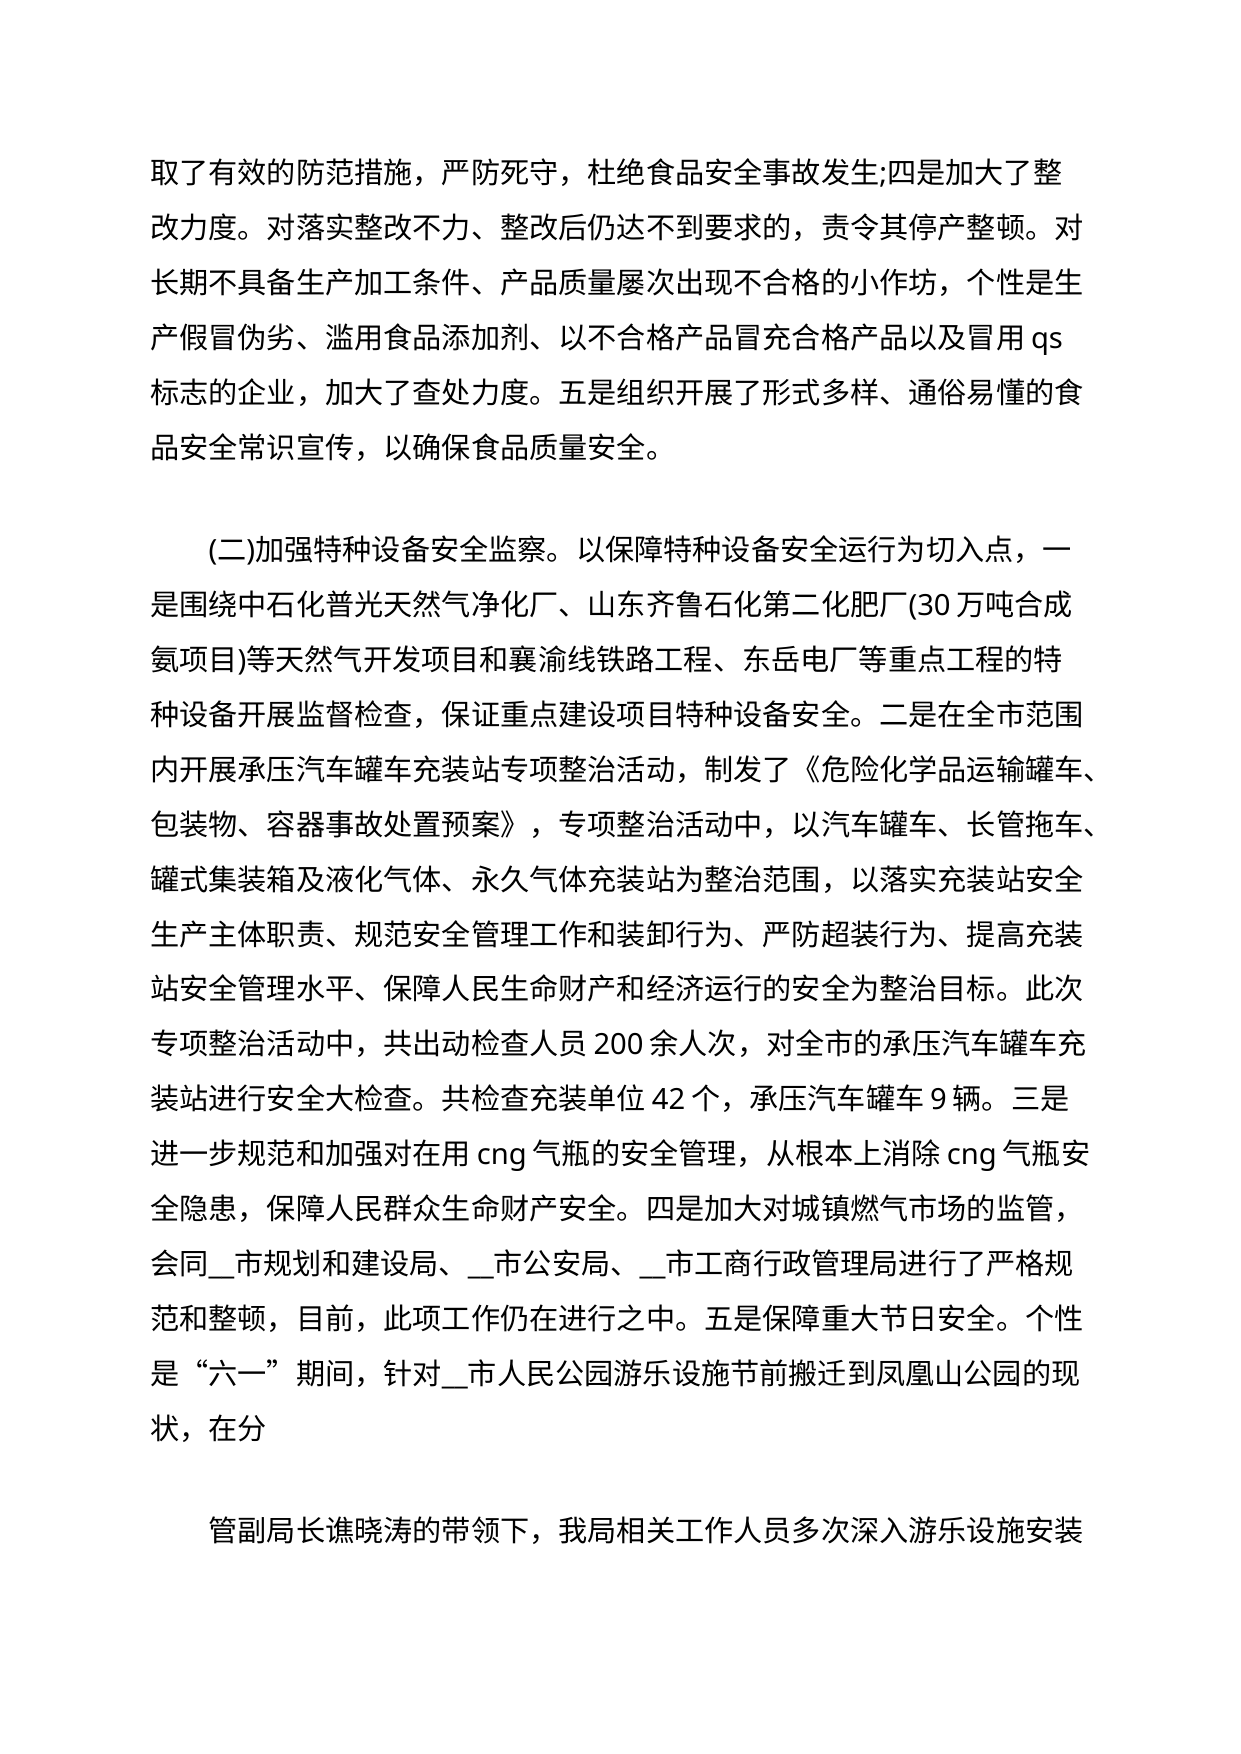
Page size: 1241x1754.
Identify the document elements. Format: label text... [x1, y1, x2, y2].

text (二)加强特种设备安全监察。以保障特种设备安全运行为切入点，一是围绕中石化普光天然气净化厂、山东齐鲁石化第二化肥厂(30万吨合成氨项目)等天然气开发项目和襄渝线铁路工程、东岳电厂等重点工程的特种设备开展监督检查，保证重点建设项目特种设备安全。二是在全市范围内开展承压汽车罐车充装站专项整治活动，制发了《危险化学品运输罐车、包装物、容器事故处置预案》，专项整治活动中，以汽车罐车、长管拖车、罐式集装箱及液化气体、永久气体充装站为整治范围，以落实充装站安全生产主体职责、规范安全管理工作和装卸行为、严防超装行为、提高充装站安全管理水平、保障人民生命财产和经济运行的安全为整治目标。此次专项整治活动中，共出动检查人员200余人次，对全市的承压汽车罐车充装站进行安全大检查。共检查充装单位42个，承压汽车罐车9辆。三是进一步规范和加强对在用cng气瓶的安全管理，从根本上消除cng气瓶安全隐患，保障人民群众生命财产安全。四是加大对城镇燃气市场的监管，会同__市规划和建设局、__市公安局、__市工商行政管理局进行了严格规范和整顿，目前，此项工作仍在进行之中。五是保障重大节日安全。个性是“六一”期间，针对__市人民公园游乐设施节前搬迁到凤凰山公园的现状，在分 [150, 526, 1090, 1448]
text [150, 150, 1090, 467]
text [150, 1507, 1090, 1550]
